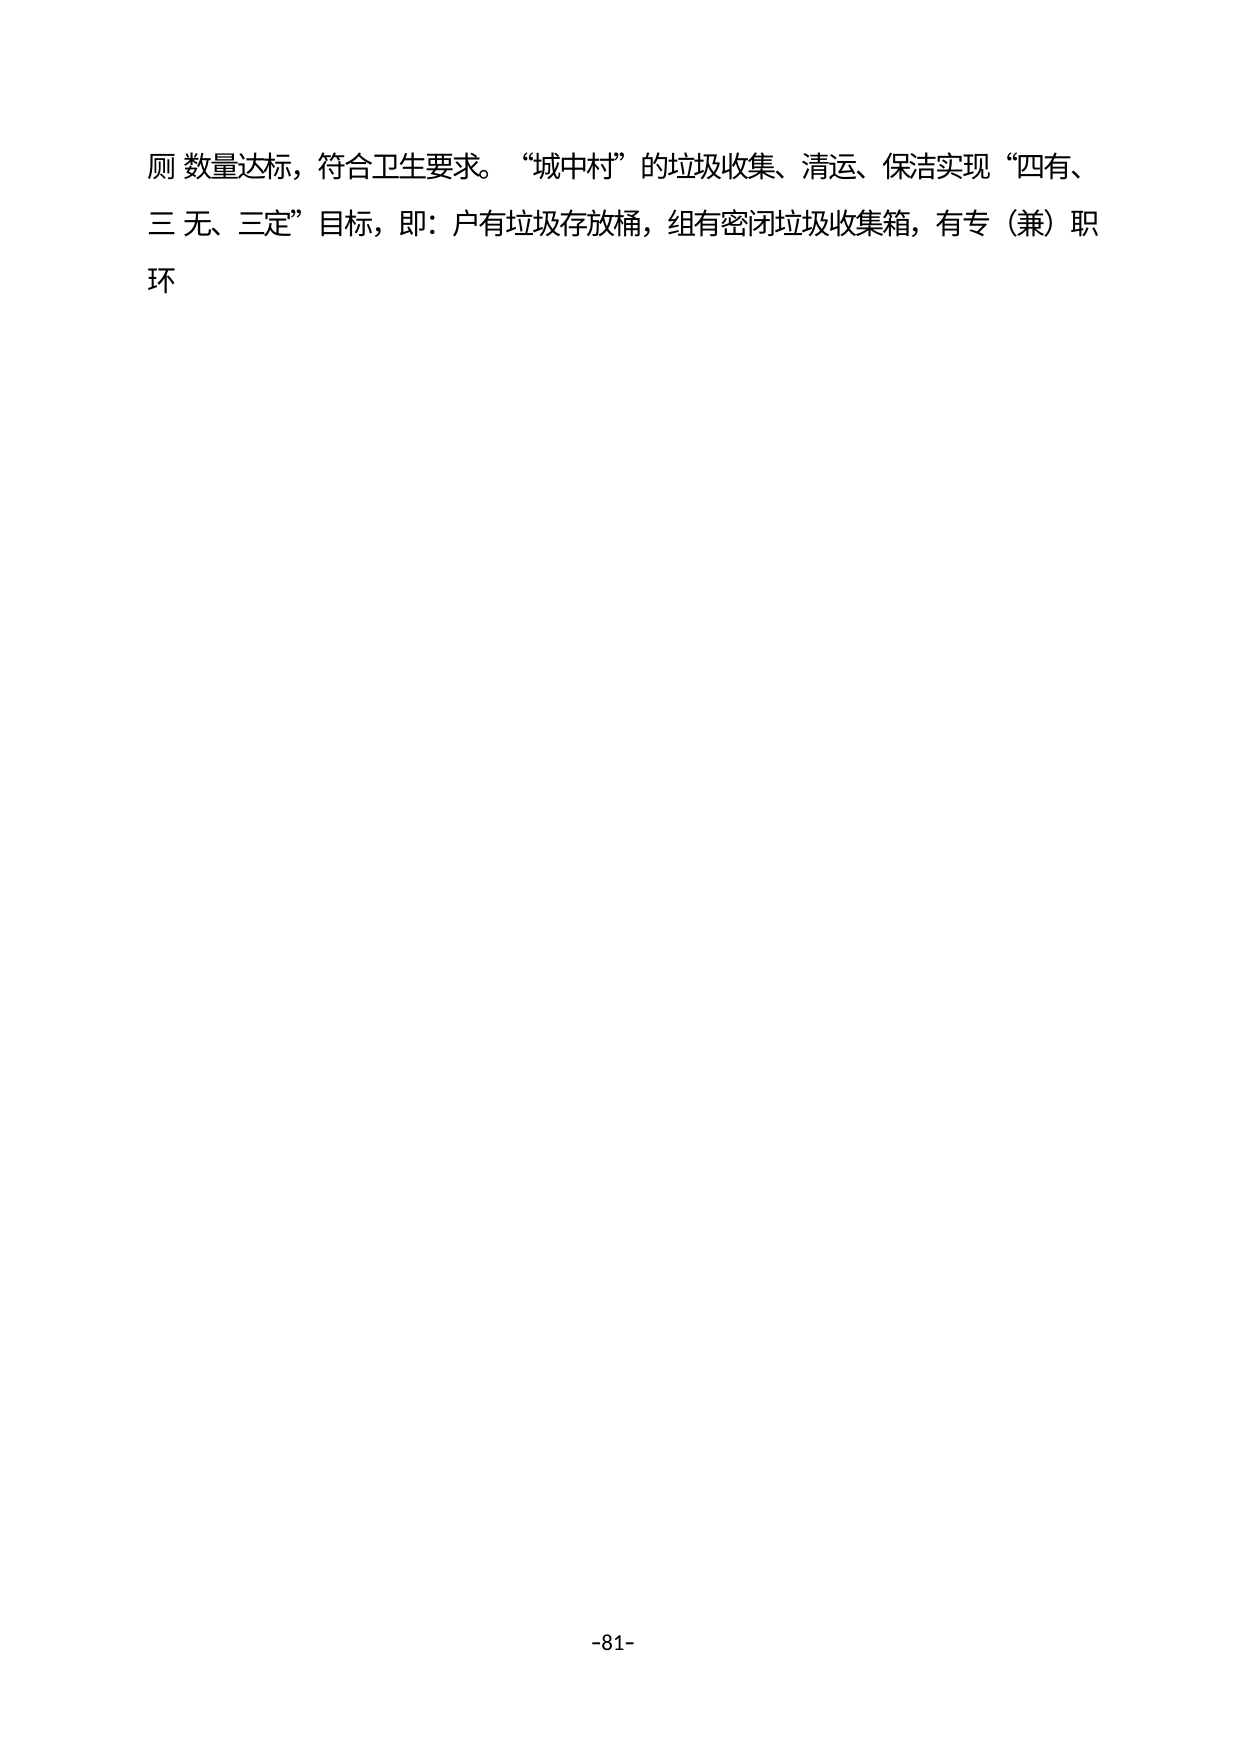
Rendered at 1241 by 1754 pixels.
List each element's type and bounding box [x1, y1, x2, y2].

text [147, 144, 1108, 300]
